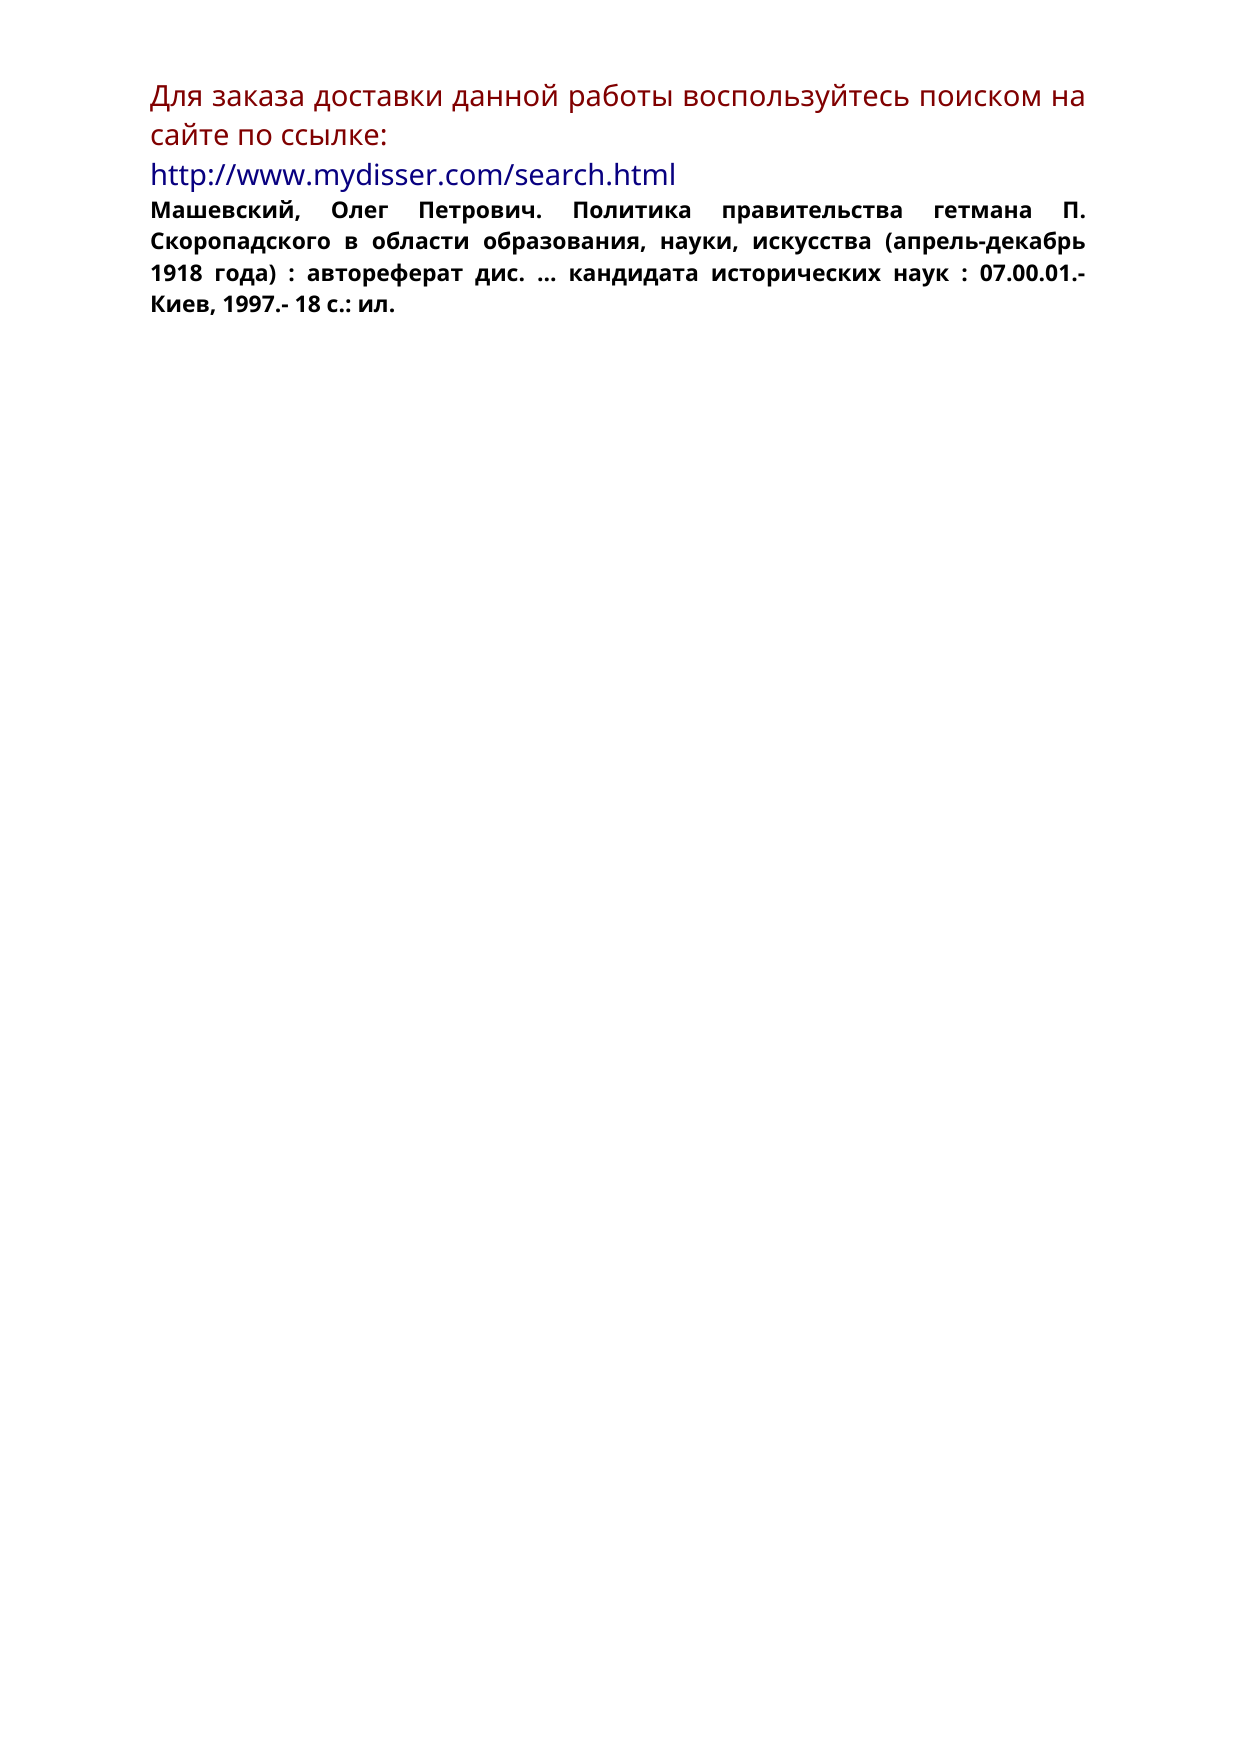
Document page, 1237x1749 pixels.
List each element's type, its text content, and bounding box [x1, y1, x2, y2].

text Машевский, Олег Петрович. Политика правительства гетмана П. Скоропадского в области образования, науки, искусства (апрель-декабрь 1918 года) : автореферат дис. ... кандидата исторических наук : 07.00.01.- Киев, 1997.- 18 с.: ил. [150, 194, 1086, 319]
